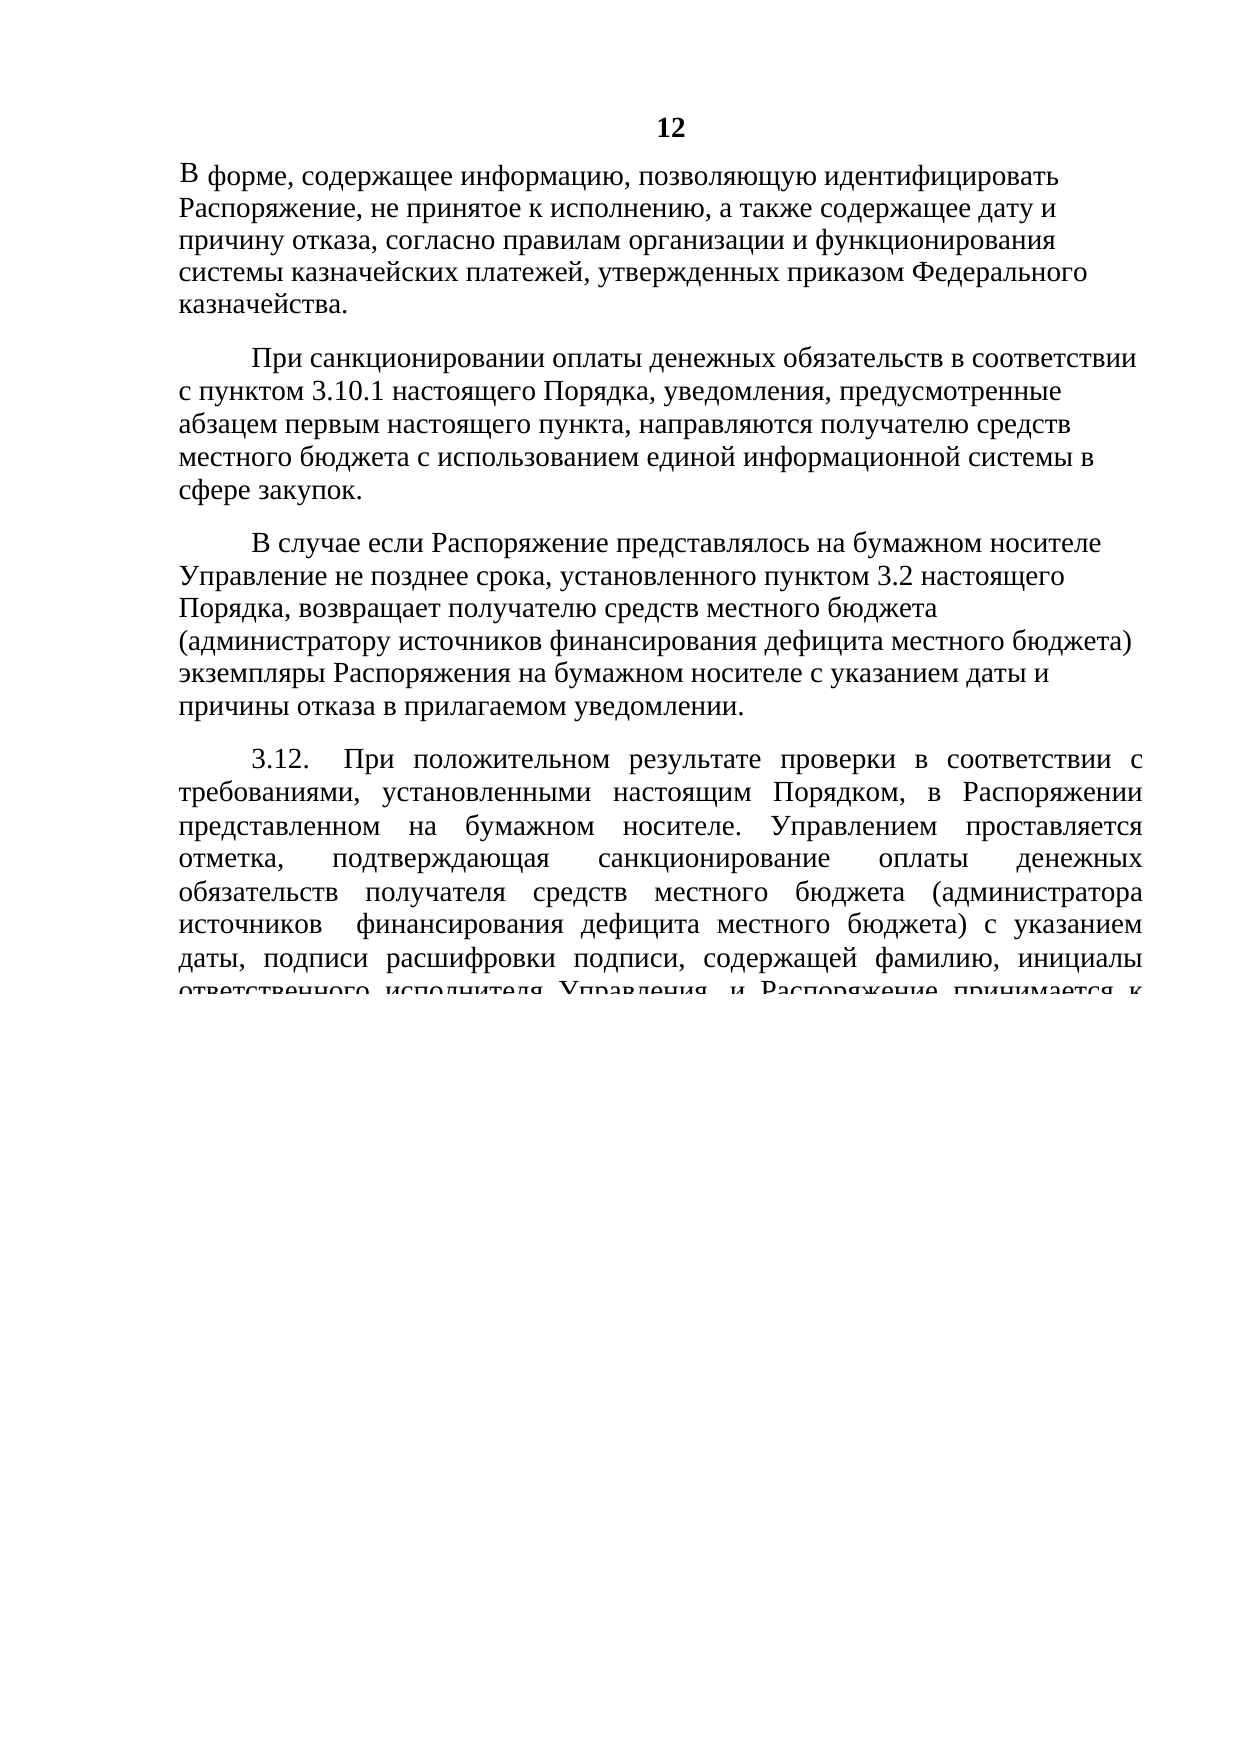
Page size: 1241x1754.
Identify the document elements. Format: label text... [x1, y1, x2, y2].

text 12 [656, 119, 686, 142]
text При санкционировании оплаты денежных обязательств в соответствии с пунктом 3.10.1 настоящего Порядка, уведомления, предусмотренные абзацем первым настоящего пункта, направляются получателю средств местного бюджета с использованием единой информационной системы в сфере закупок. [178, 341, 1143, 506]
list При положительном результате проверки в соответствии с требованиями, установленными настоящим Порядком, в Распоряжении представленном на бумажном носителе. Управлением проставляется отметка, подтверждающая санкционирование оплаты денежных обязательств получателя средств местного бюджета (администратора источников финансирования дефицита местного бюджета) с указанием даты, подписи расшифровки подписи, содержащей фамилию, инициалы ответственного исполнителя Управления, и Распоряжение принимается к исполнению. [178, 742, 1143, 994]
text В случае если Распоряжение представлялось на бумажном носителе Управление не позднее срока, установленного пунктом 3.2 настоящего Порядка, возвращает получателю средств местного бюджета (администратору источников финансирования дефицита местного бюджета) экземпляры Распоряжения на бумажном носителе с указанием даты и причины отказа в прилагаемом уведомлении. [178, 527, 1143, 722]
text форме, содержащее информацию, позволяющую идентифицировать Распоряжение, не принятое к исполнению, а также содержащее дату и причину отказа, согласно правилам организации и функционирования системы казначейских платежей, утвержденных приказом Федерального казначейства. [178, 160, 1143, 320]
